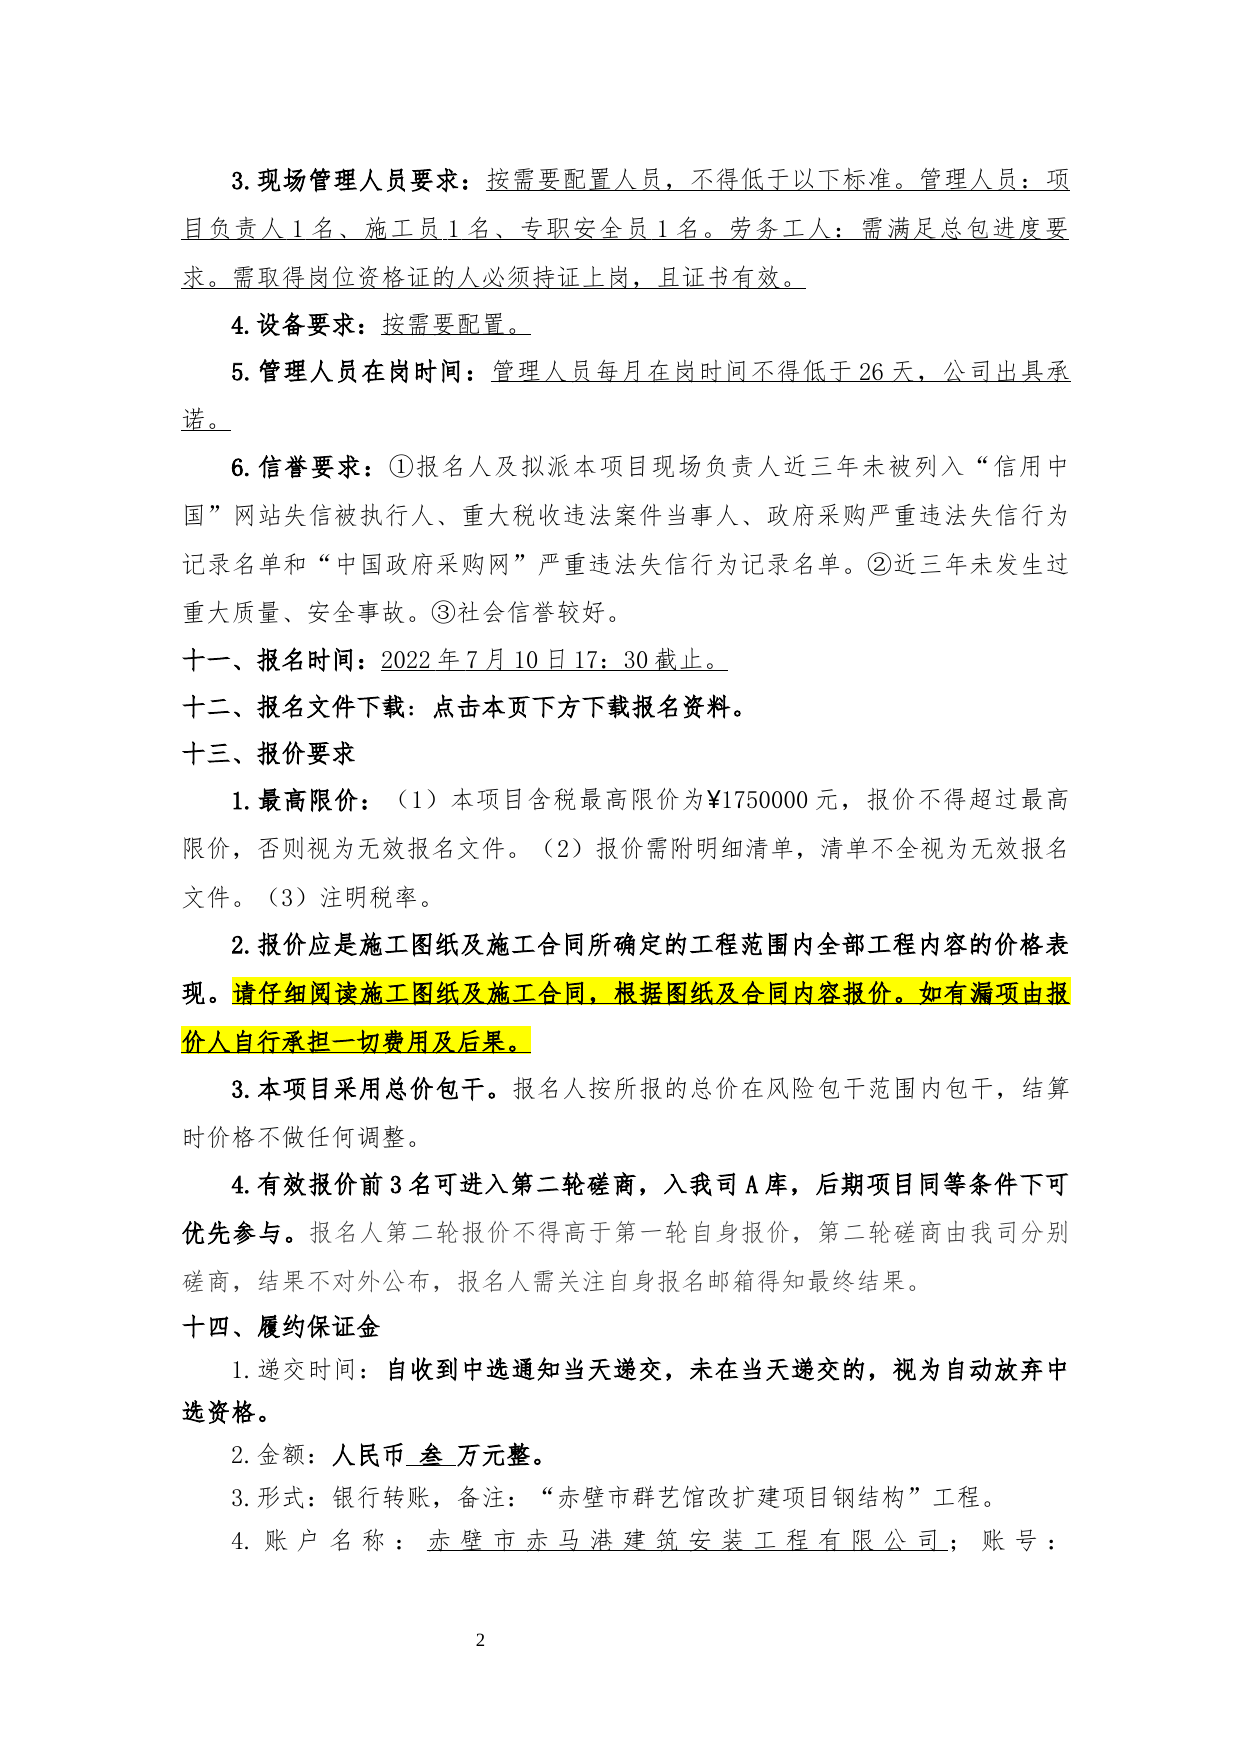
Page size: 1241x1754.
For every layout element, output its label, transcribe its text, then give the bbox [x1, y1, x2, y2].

text 2.报价应是施工图纸及施工合同所确定的工程范围内全部工程内容的价格表现。请仔细阅读施工图纸及施工合同，根据图纸及合同内容报价。如有漏项由报价人自行承担一切费用及后果。 [181, 926, 1071, 1056]
text 3.形式：银行转账，备注：“赤壁市群艺馆改扩建项目钢结构”工程。 [181, 1481, 1071, 1510]
text 1.递交时间：自收到中选通知当天递交，未在当天递交的，视为自动放弃中选资格。 [181, 1353, 1071, 1424]
text 1.最高限价：（1）本项目含税最高限价为¥1750000元，报价不得超过最高限价，否则视为无效报名文件。（2）报价需附明细清单，清单不全视为无效报名文件。（3）注明税率。 [181, 782, 1071, 912]
text 4.设备要求：按需要配置。 [181, 306, 1071, 339]
text 十三、报价要求 [181, 735, 1071, 768]
text 4.有效报价前3名可进入第二轮磋商，入我司A库，后期项目同等条件下可优先参与。报名人第二轮报价不得高于第一轮自身报价，第二轮磋商由我司分别磋商，结果不对外公布，报名人需关注自身报名邮箱得知最终结果。 [181, 1166, 1071, 1296]
text 十四、履约保证金 [181, 1310, 1071, 1339]
text 十二、报名文件下载：点击本页下方下载报名资料。 [181, 688, 1071, 721]
text 6.信誉要求：①报名人及拟派本项目现场负责人近三年未被列入“信用中国”网站失信被执行人、重大税收违法案件当事人、政府采购严重违法失信行为记录名单和“中国政府采购网”严重违法失信行为记录名单。②近三年未发生过重大质量、安全事故。③社会信誉较好。 [181, 448, 1071, 627]
text 3.本项目采用总价包干。报名人按所报的总价在风险包干范围内包干，结算时价格不做任何调整。 [181, 1070, 1071, 1152]
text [181, 1524, 1071, 1553]
text 3.现场管理人员要求：按需要配置人员，不得低于以下标准。管理人员：项目负责人1名、施工员1名、专职安全员1名。劳务工人：需满足总包进度要求。需取得岗位资格证的人必须持证上岗，且证书有效。 [181, 162, 1071, 292]
text 2.金额：人民币 叁 万元整。 [181, 1439, 1071, 1467]
text 十一、报名时间：2022年7月10日17：30截止。 [181, 642, 1071, 674]
text 5.管理人员在岗时间：管理人员每月在岗时间不得低于26天，公司出具承诺。 [181, 353, 1071, 434]
